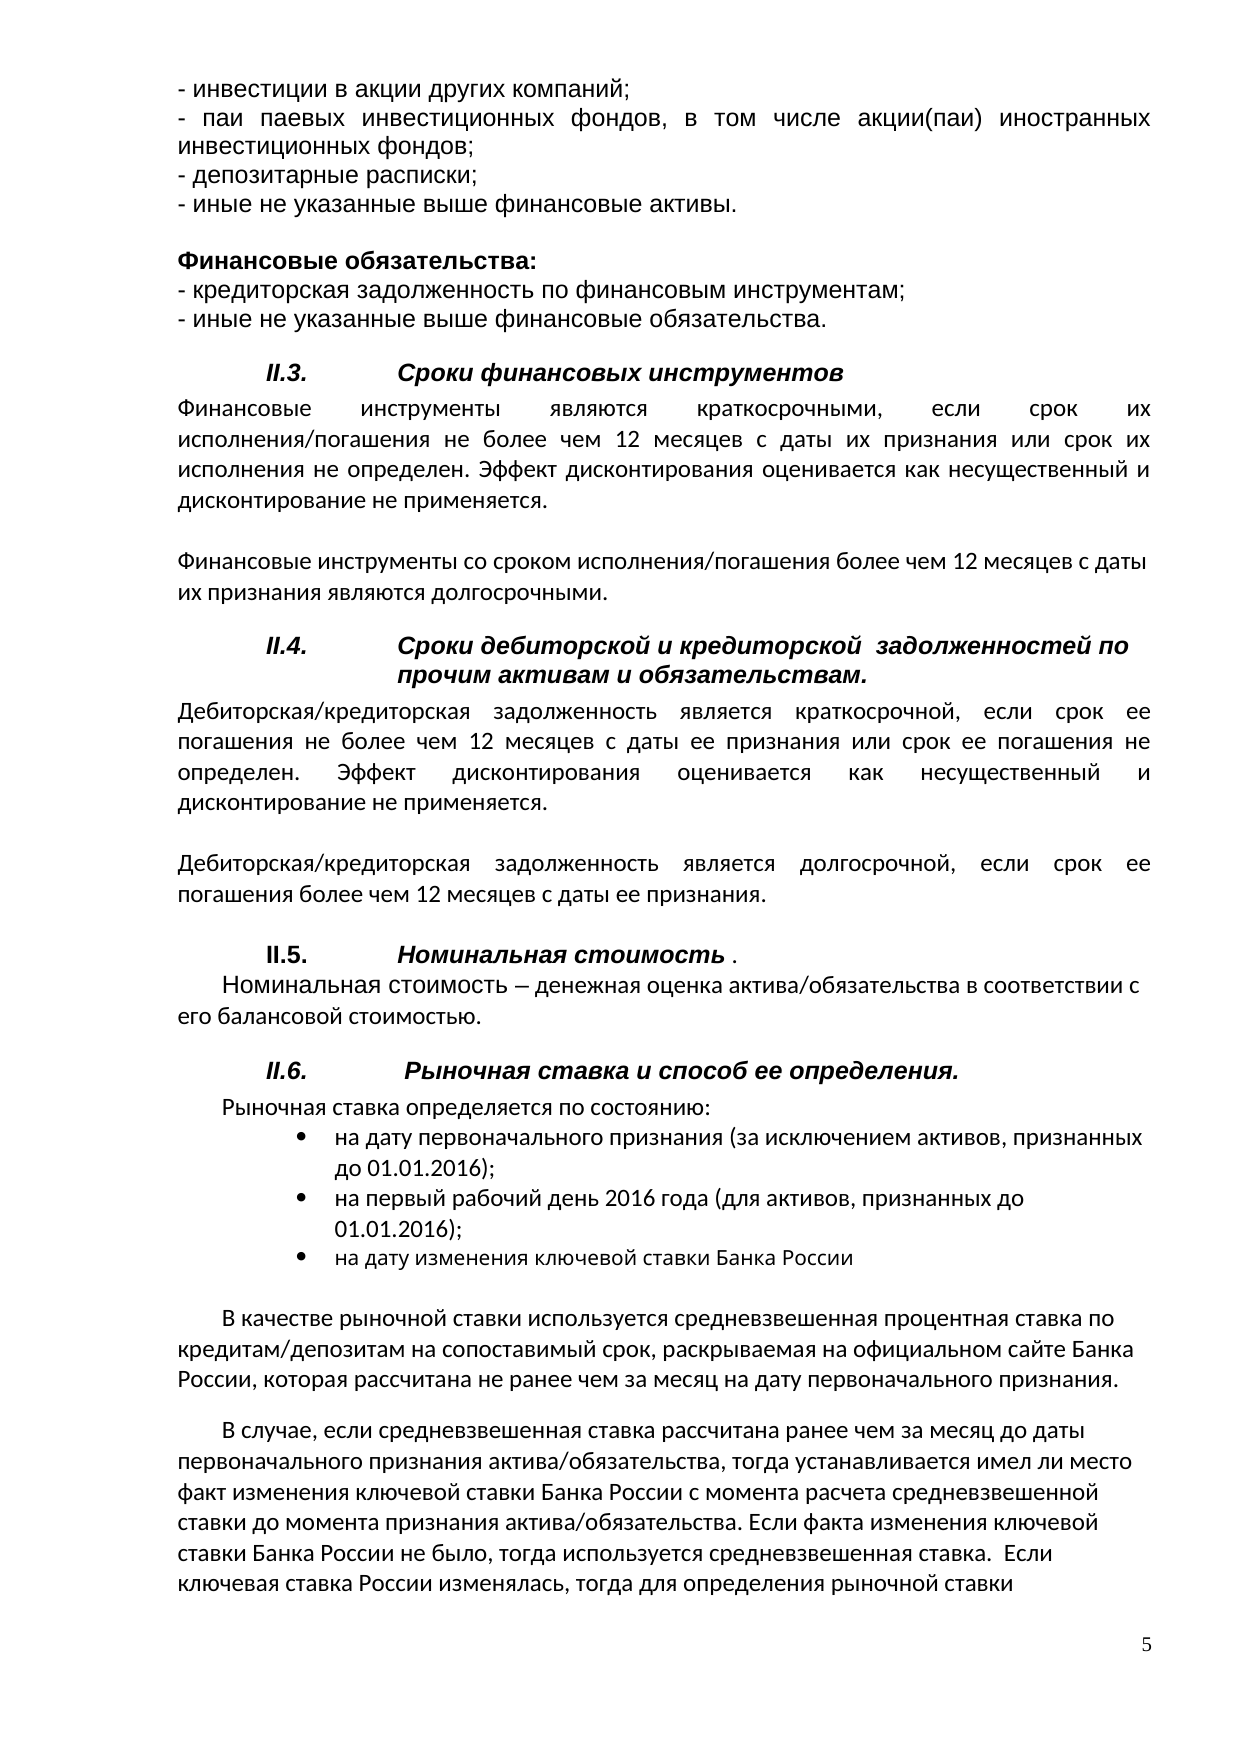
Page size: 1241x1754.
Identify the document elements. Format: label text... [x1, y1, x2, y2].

text - кредиторская задолженность по финансовым инструментам; [177, 275, 1152, 304]
subtitle Сроки финансовых инструментов [266, 358, 1152, 386]
text Финансовые инструменты со сроком исполнения/погашения более чем 12 месяцев с даты их признания являются долгосрочными. [177, 545, 1152, 606]
text Рыночная ставка определяется по состоянию: [177, 1091, 1152, 1121]
text Номинальная стоимость – денежная оценка актива/обязательства в соответствии с его балансовой стоимостью. [177, 970, 1152, 1031]
text - иные не указанные выше финансовые активы. [177, 189, 1152, 218]
text Дебиторская/кредиторская задолженность является долгосрочной, если срок ее погашения более чем 12 месяцев с даты ее признания. [177, 848, 1152, 909]
text Финансовые инструменты являются краткосрочными, если срок их исполнения/погашения не более чем 12 месяцев с даты их признания или срок их исполнения не определен. Эффект дисконтирования оценивается как несущественный и дисконтирование не применяется. [177, 393, 1152, 515]
subtitle Рыночная ставка и способ ее определения. [266, 1056, 1152, 1084]
list Номинальная стоимость . [266, 939, 1152, 970]
text - инвестиции в акции других компаний; [177, 74, 1152, 103]
text - депозитарные расписки; [177, 160, 1152, 189]
list на дату первоначального признания (за исключением активов, признанных до 01.01.2016); [297, 1121, 1152, 1182]
text - паи паевых инвестиционных фондов, в том числе акции(паи) иностранных инвестиционных фондов; [177, 103, 1152, 160]
list на первый рабочий день 2016 года (для активов, признанных до 01.01.2016); [297, 1182, 1152, 1243]
text - иные не указанные выше финансовые обязательства. [177, 304, 1152, 333]
text В качестве рыночной ставки используется средневзвешенная процентная ставка по кредитам/депозитам на сопоставимый срок, раскрываемая на официальном сайте Банка России, которая рассчитана не ранее чем за месяц на дату первоначального признания. [177, 1302, 1152, 1394]
subtitle Сроки дебиторской и кредиторской задолженностей по прочим активам и обязательствам. [266, 631, 1152, 689]
text Финансовые обязательства: [177, 246, 1152, 275]
list на дату изменения ключевой ставки Банка России [297, 1243, 1152, 1272]
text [177, 1415, 1152, 1598]
text Дебиторская/кредиторская задолженность является краткосрочной, если срок ее погашения не более чем 12 месяцев с даты ее признания или срок ее погашения не определен. Эффект дисконтирования оценивается как несущественный и дисконтирование не применяется. [177, 695, 1152, 817]
